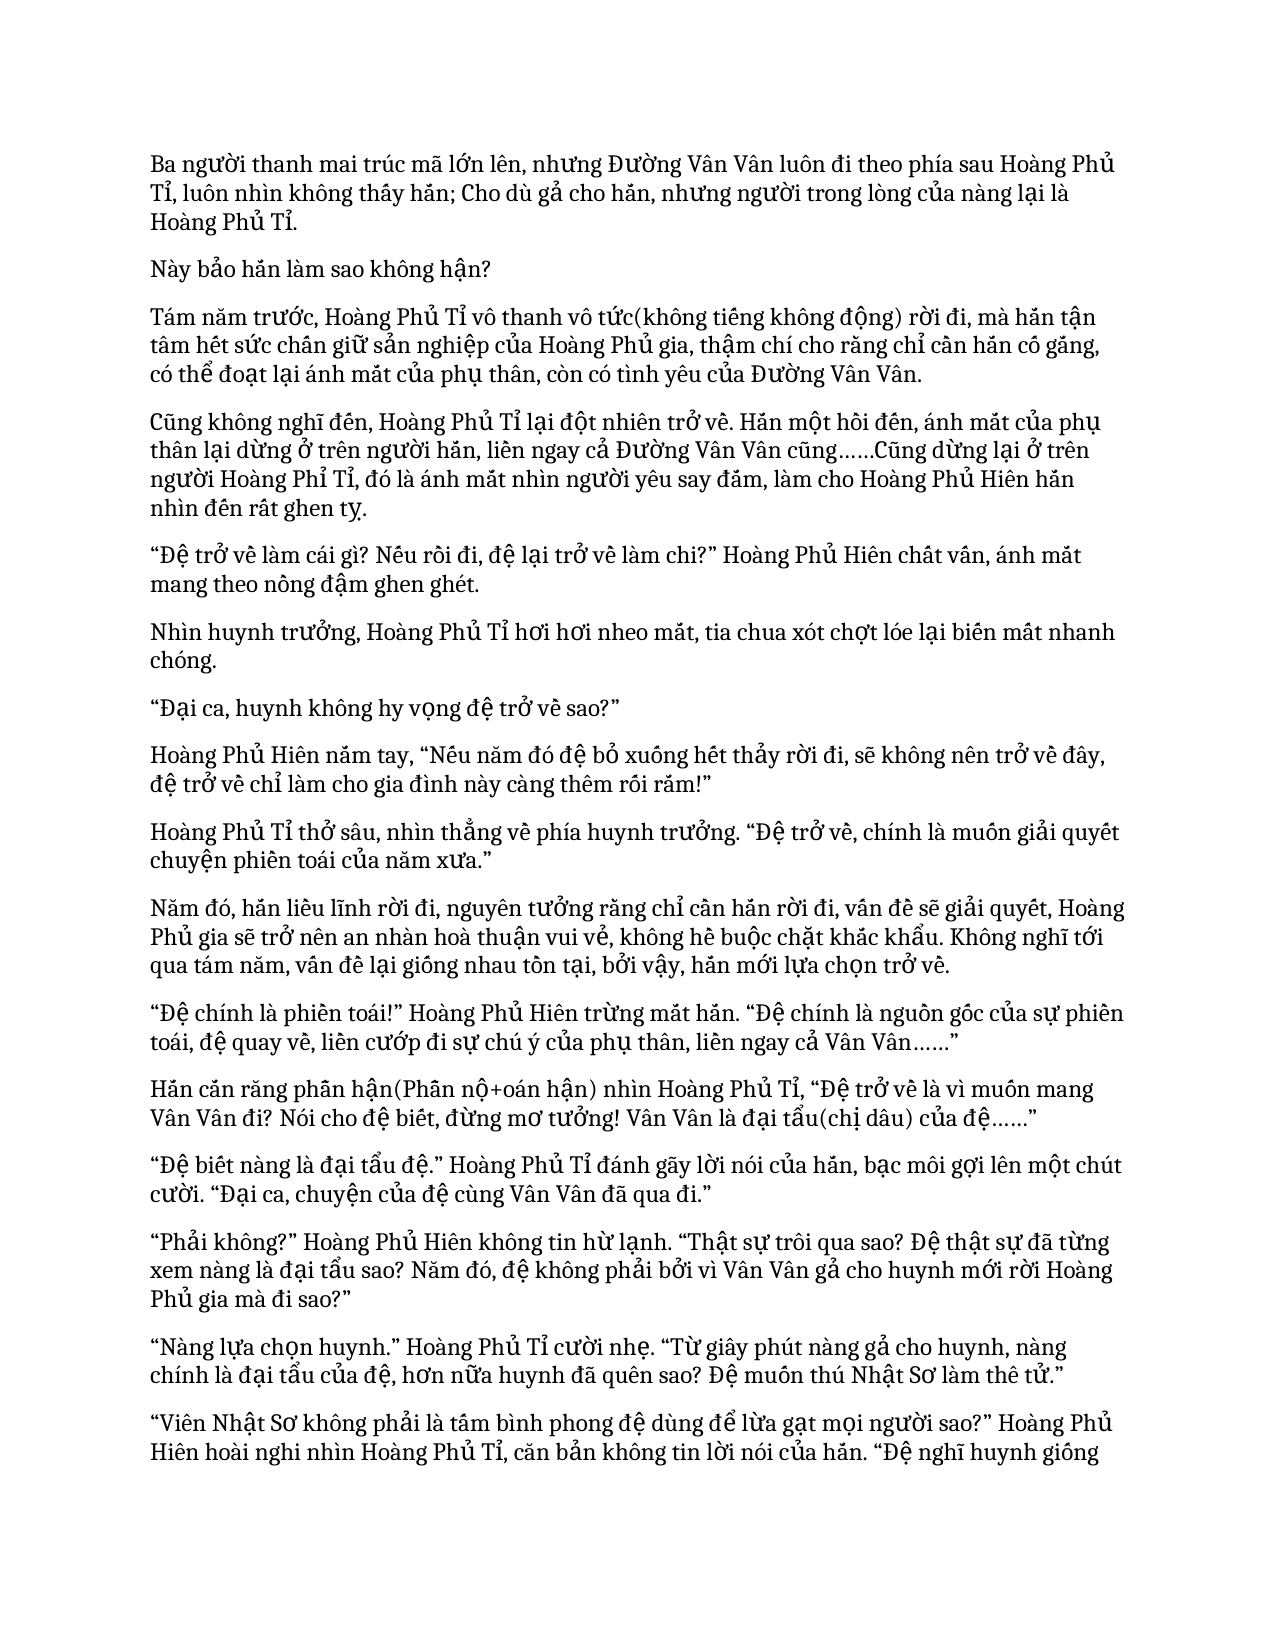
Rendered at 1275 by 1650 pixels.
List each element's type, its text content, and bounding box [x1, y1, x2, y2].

text Tám năm trước, Hoàng Phủ Tỉ vô thanh vô tức(không tiếng không động) rời đi, mà hắn tận tâm hết sức chấn giữ sản nghiệp của Hoàng Phủ gia, thậm chí cho rằng chỉ cần hắn cố gắng, có thể đoạt lại ánh mắt của phụ thân, còn có tình yêu của Đường Vân Vân. [150, 302, 1125, 389]
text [150, 1409, 1125, 1466]
text Ba người thanh mai trúc mã lớn lên, nhưng Đường Vân Vân luôn đi theo phía sau Hoàng Phủ Tỉ, luôn nhìn không thấy hắn; Cho dù gả cho hắn, nhưng người trong lòng của nàng lại là Hoàng Phủ Tỉ. [150, 150, 1125, 236]
text Hoàng Phủ Hiên nắm tay, “Nếu năm đó đệ bỏ xuống hết thảy rời đi, sẽ không nên trở về đây, đệ trở về chỉ làm cho gia đình này càng thêm rối rắm!” [150, 741, 1125, 799]
text Này bảo hắn làm sao không hận? [150, 255, 1125, 284]
text “Đệ biết nàng là đại tẩu đệ.” Hoàng Phủ Tỉ đánh gãy lời nói của hắn, bạc môi gợi lên một chút cười. “Đại ca, chuyện của đệ cùng Vân Vân đã qua đi.” [150, 1151, 1125, 1209]
text Cũng không nghĩ đến, Hoàng Phủ Tỉ lại đột nhiên trở về. Hắn một hồi đến, ánh mắt của phụ thân lại dừng ở trên người hắn, liền ngay cả Đường Vân Vân cũng……Cũng dừng lại ở trên người Hoàng Phỉ Tỉ, đó là ánh mắt nhìn người yêu say đắm, làm cho Hoàng Phủ Hiên hắn nhìn đến rất ghen tỵ. [150, 407, 1125, 522]
text Nhìn huynh trưởng, Hoàng Phủ Tỉ hơi hơi nheo mắt, tia chua xót chợt lóe lại biến mất nhanh chóng. [150, 617, 1125, 675]
text Hoàng Phủ Tỉ thở sâu, nhìn thẳng về phía huynh trưởng. “Đệ trở về, chính là muốn giải quyết chuyện phiền toái của năm xưa.” [150, 817, 1125, 875]
text Hắn cắn răng phẫn hận(Phẫn nộ+oán hận) nhìn Hoàng Phủ Tỉ, “Đệ trở về là vì muốn mang Vân Vân đi? Nói cho đệ biết, đừng mơ tưởng! Vân Vân là đại tẩu(chị dâu) của đệ……” [150, 1075, 1125, 1132]
text “Nàng lựa chọn huynh.” Hoàng Phủ Tỉ cười nhẹ. “Từ giây phút nàng gả cho huynh, nàng chính là đại tẩu của đệ, hơn nữa huynh đã quên sao? Đệ muốn thú Nhật Sơ làm thê tử.” [150, 1332, 1125, 1390]
text Năm đó, hắn liều lĩnh rời đi, nguyên tưởng rằng chỉ cần hắn rời đi, vấn đề sẽ giải quyết, Hoàng Phủ gia sẽ trở nên an nhàn hoà thuận vui vẻ, không hề buộc chặt khắc khẩu. Không nghĩ tới qua tám năm, vấn đề lại giống nhau tồn tại, bởi vậy, hắn mới lựa chọn trở về. [150, 894, 1125, 980]
text “Đệ chính là phiền toái!” Hoàng Phủ Hiên trừng mắt hắn. “Đệ chính là nguồn gốc của sự phiền toái, đệ quay về, liền cướp đi sự chú ý của phụ thân, liền ngay cả Vân Vân……” [150, 999, 1125, 1056]
text “Phải không?” Hoàng Phủ Hiên không tin hừ lạnh. “Thật sự trôi qua sao? Đệ thật sự đã từng xem nàng là đại tẩu sao? Năm đó, đệ không phải bởi vì Vân Vân gả cho huynh mới rời Hoàng Phủ gia mà đi sao?” [150, 1227, 1125, 1314]
text “Đại ca, huynh không hy vọng đệ trở về sao?” [150, 694, 1125, 722]
text “Đệ trở về làm cái gì? Nếu rồi đi, đệ lại trở về làm chi?” Hoàng Phủ Hiên chất vấn, ánh mắt mang theo nồng đậm ghen ghét. [150, 541, 1125, 599]
